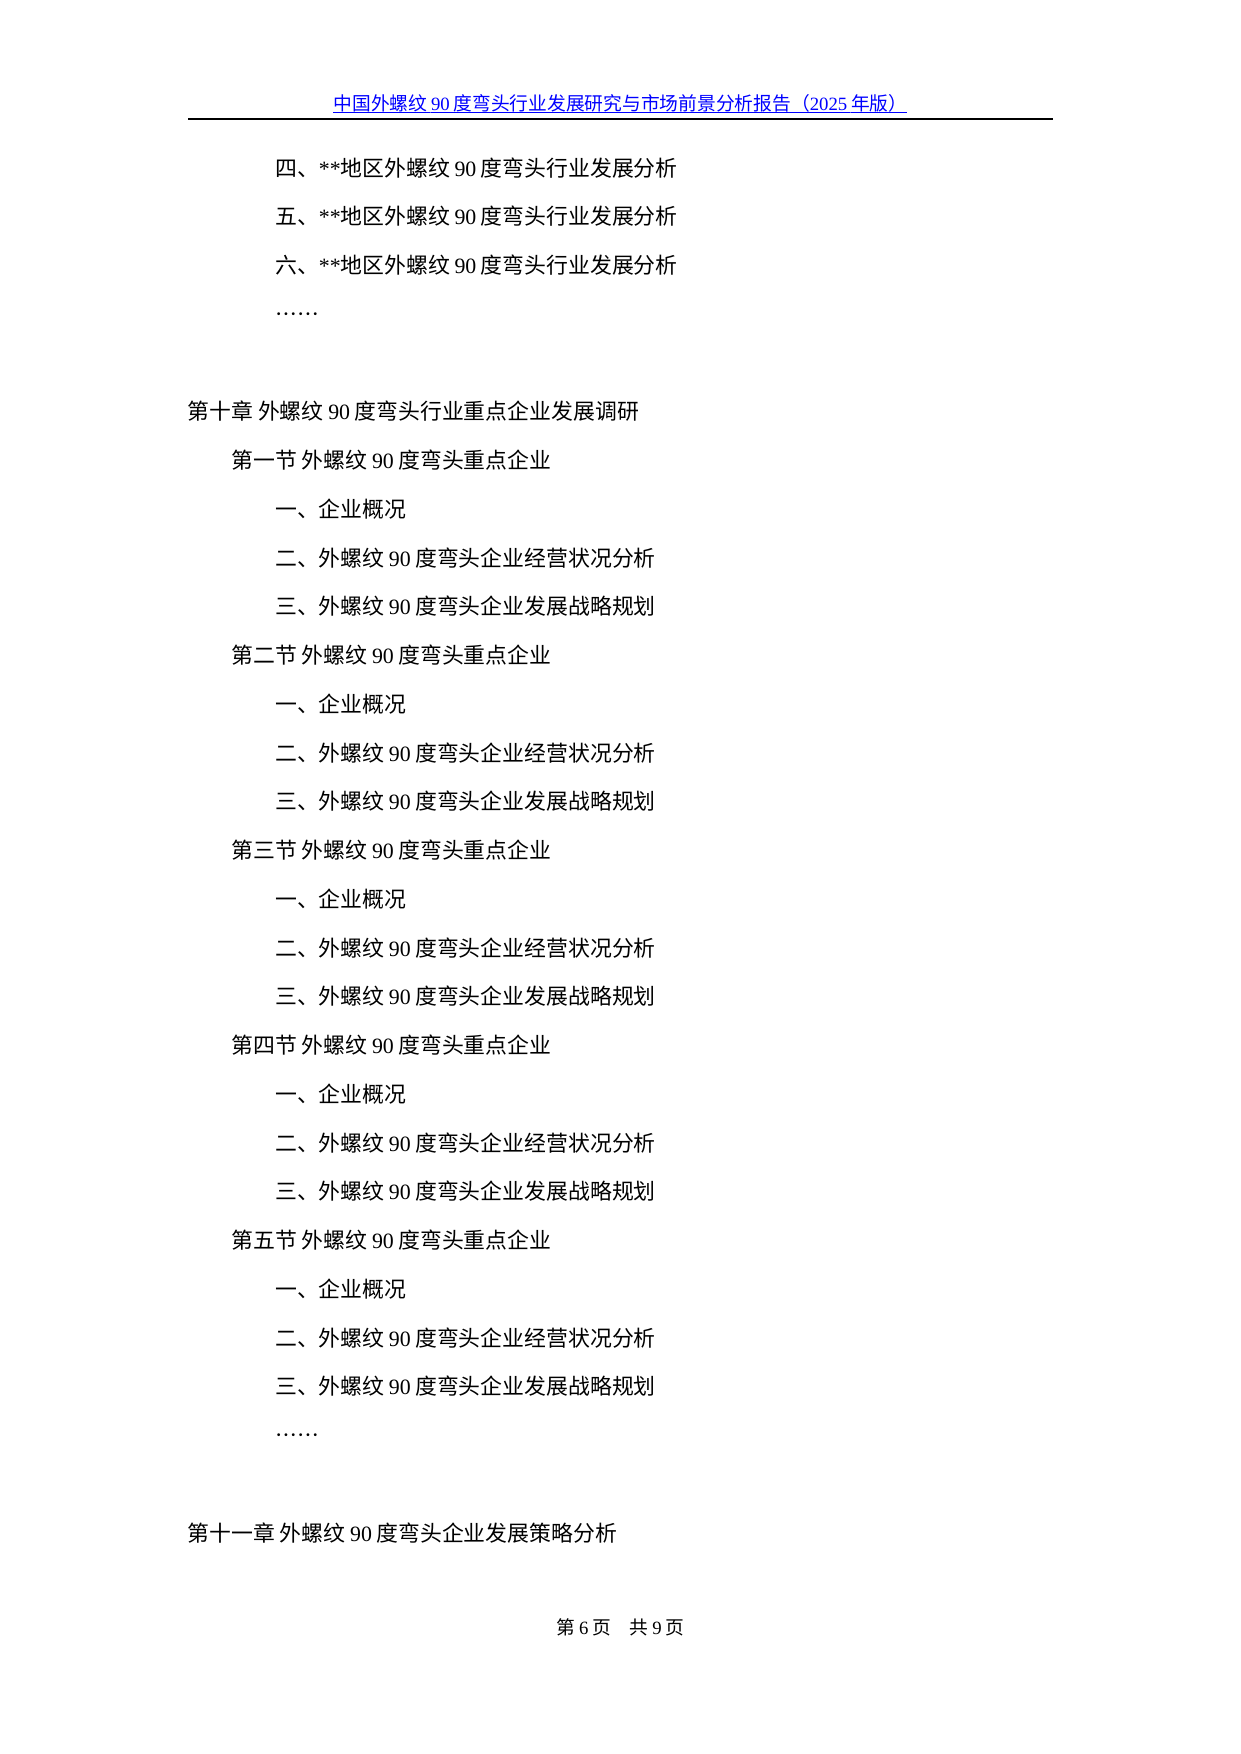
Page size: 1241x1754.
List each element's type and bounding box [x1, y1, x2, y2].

text [187, 150, 1053, 1548]
